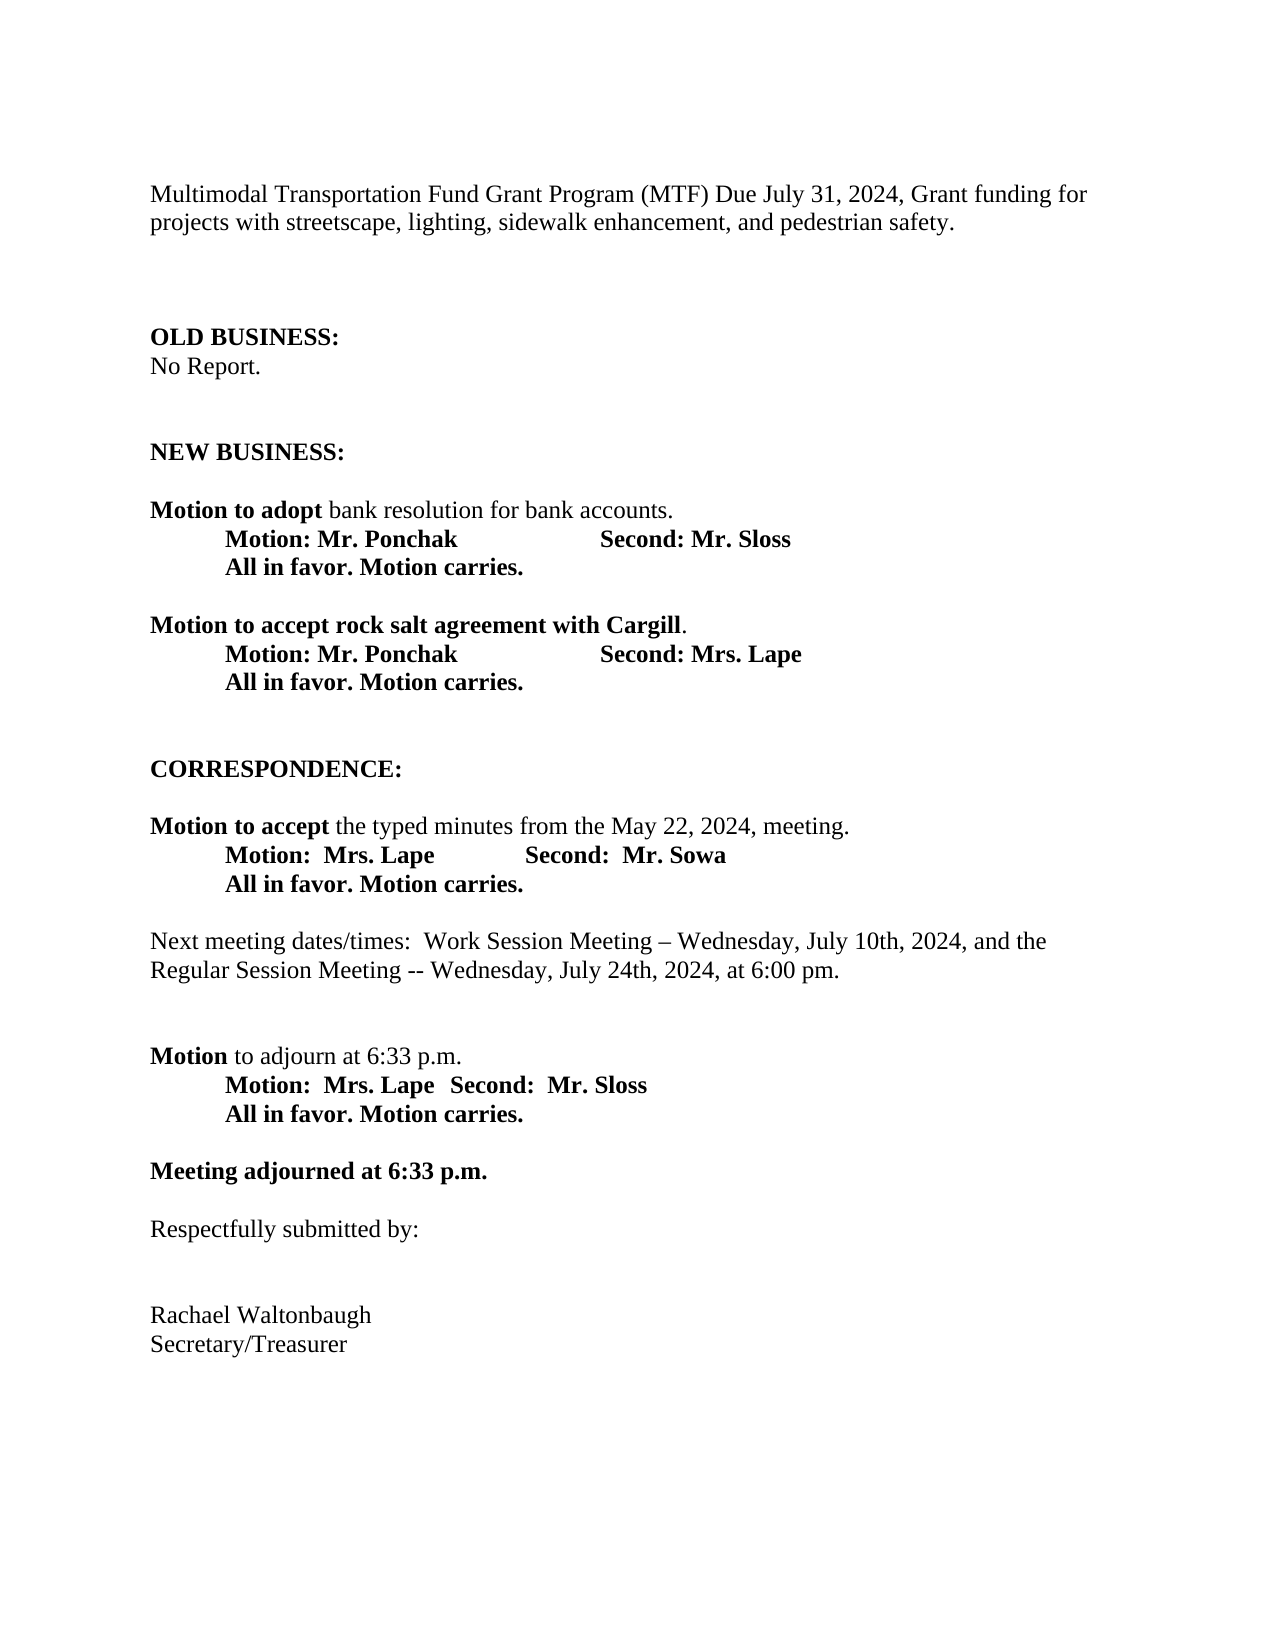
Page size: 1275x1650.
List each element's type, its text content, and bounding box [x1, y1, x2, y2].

text Respectfully submitted by: [150, 1214, 1125, 1242]
text Meeting adjourned at 6:33 p.m. [150, 1156, 1125, 1185]
text All in favor. Motion carries. [150, 869, 1125, 897]
text Next meeting dates/times: Work Session Meeting – Wednesday, July 10th, 2024, and the Regular Session Meeting -- Wednesday, July 24th, 2024, at 6:00 pm. [150, 926, 1125, 984]
text Motion to accept rock salt agreement with Cargill. [150, 610, 1125, 639]
text Motion: Mrs. Lape Second: Mr. Sowa [150, 840, 1125, 869]
text Motion to accept the typed minutes from the May 22, 2024, meeting. [150, 811, 1125, 840]
text Motion: Mr. Ponchak Second: Mr. Sloss [150, 524, 1125, 552]
text Motion to adjourn at 6:33 p.m. [150, 1041, 1125, 1070]
text OLD BUSINESS: [150, 322, 1125, 351]
text NEW BUSINESS: [150, 437, 1125, 466]
text Motion: Mr. Ponchak Second: Mrs. Lape [150, 639, 1125, 667]
text All in favor. Motion carries. [150, 667, 1125, 696]
text All in favor. Motion carries. [150, 1099, 1125, 1127]
text Secretary/Treasurer [150, 1329, 1125, 1357]
text CORRESPONDENCE: [150, 754, 1125, 782]
text All in favor. Motion carries. [150, 552, 1125, 581]
text Motion: Mrs. Lape Second: Mr. Sloss [150, 1070, 1125, 1099]
text No Report. [150, 351, 1125, 380]
text Multimodal Transportation Fund Grant Program (MTF) Due July 31, 2024, Grant funding for projects with streetscape, lighting, sidewalk enhancement, and pedestrian safety. [150, 179, 1125, 236]
text Motion to adopt bank resolution for bank accounts. [150, 495, 1125, 524]
text Rachael Waltonbaugh [150, 1300, 1125, 1329]
